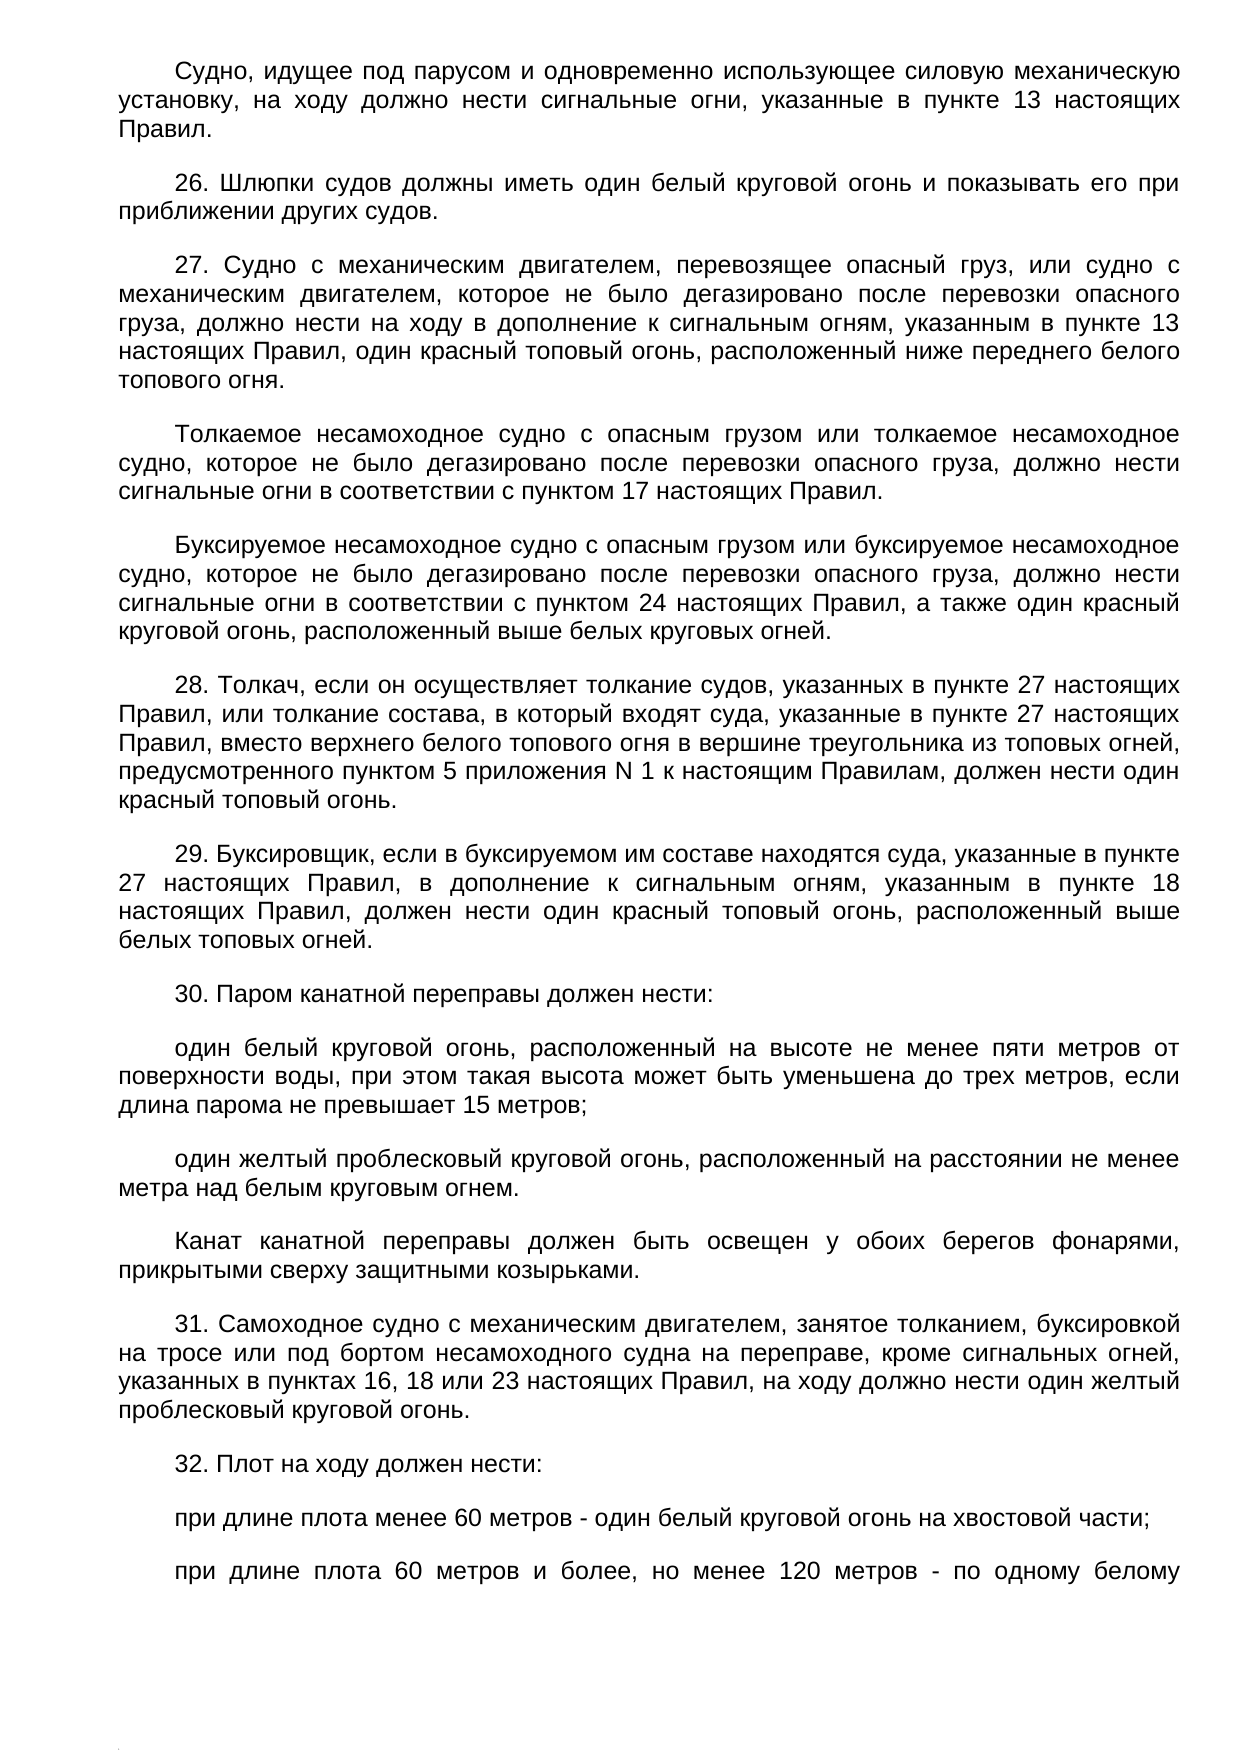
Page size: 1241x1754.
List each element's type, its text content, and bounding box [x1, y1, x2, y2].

text Канат канатной переправы должен быть освещен у обоих берегов фонарями, прикрытыми сверху защитными козырьками. [118, 1226, 1181, 1284]
text 31. Самоходное судно с механическим двигателем, занятое толканием, буксировкой на тросе или под бортом несамоходного судна на переправе, кроме сигнальных огней, указанных в пунктах 16, 18 или 23 настоящих Правил, на ходу должно нести один желтый проблесковый круговой огонь. [118, 1309, 1181, 1424]
text Судно, идущее под парусом и одновременно использующее силовую механическую установку, на ходу должно нести сигнальные огни, указанные в пункте 13 настоящих Правил. [118, 56, 1181, 142]
text Буксируемое несамоходное судно с опасным грузом или буксируемое несамоходное судно, которое не было дегазировано после перевозки опасного груза, должно нести сигнальные огни в соответствии с пунктом 24 настоящих Правил, а также один красный круговой огонь, расположенный выше белых круговых огней. [118, 530, 1181, 645]
text Толкаемое несамоходное судно с опасным грузом или толкаемое несамоходное судно, которое не было дегазировано после перевозки опасного груза, должно нести сигнальные огни в соответствии с пунктом 17 настоящих Правил. [118, 419, 1181, 505]
text 27. Судно с механическим двигателем, перевозящее опасный груз, или судно с механическим двигателем, которое не было дегазировано после перевозки опасного груза, должно нести на ходу в дополнение к сигнальным огням, указанным в пункте 13 настоящих Правил, один красный топовый огонь, расположенный ниже переднего белого топового огня. [118, 250, 1181, 394]
text один белый круговой огонь, расположенный на высоте не менее пяти метров от поверхности воды, при этом такая высота может быть уменьшена до трех метров, если длина парома не превышает 15 метров; [118, 1032, 1181, 1119]
text 26. Шлюпки судов должны иметь один белый круговой огонь и показывать его при приближении других судов. [118, 167, 1181, 225]
text 32. Плот на ходу должен нести: [118, 1449, 1181, 1477]
text один желтый проблесковый круговой огонь, расположенный на расстоянии не менее метра над белым круговым огнем. [118, 1144, 1181, 1201]
text 30. Паром канатной переправы должен нести: [118, 979, 1181, 1007]
text 28. Толкач, если он осуществляет толкание судов, указанных в пункте 27 настоящих Правил, или толкание состава, в который входят суда, указанные в пункте 27 настоящих Правил, вместо верхнего белого топового огня в вершине треугольника из топовых огней, предусмотренного пунктом 5 приложения N 1 к настоящим Правилам, должен нести один красный топовый огонь. [118, 670, 1181, 814]
text 29. Буксировщик, если в буксируемом им составе находятся суда, указанные в пункте 27 настоящих Правил, в дополнение к сигнальным огням, указанным в пункте 18 настоящих Правил, должен нести один красный топовый огонь, расположенный выше белых топовых огней. [118, 839, 1181, 954]
text при длине плота менее 60 метров - один белый круговой огонь на хвостовой части; [118, 1502, 1181, 1531]
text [118, 1556, 1181, 1585]
